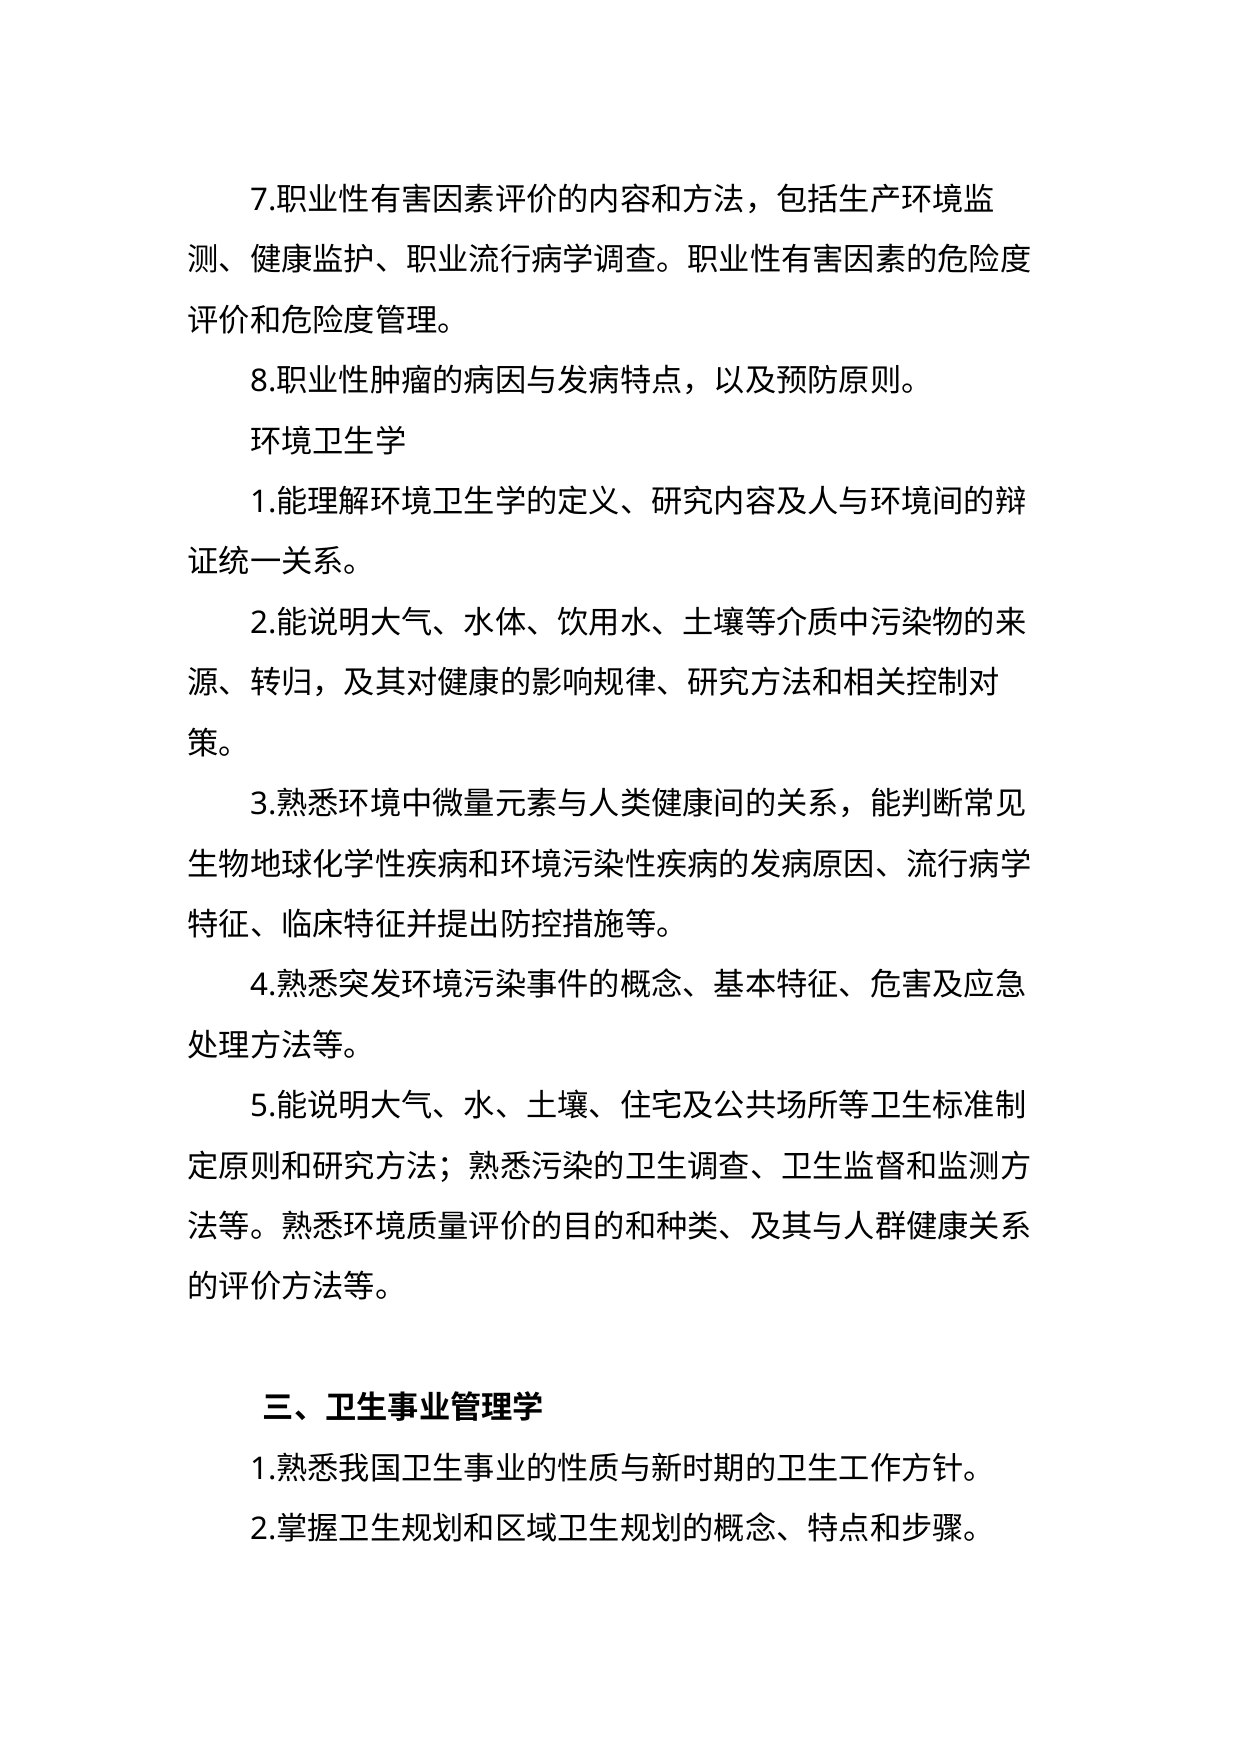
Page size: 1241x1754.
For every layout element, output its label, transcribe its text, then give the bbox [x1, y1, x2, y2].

text 环境卫生学 [187, 404, 1053, 464]
text 3.熟悉环境中微量元素与人类健康间的关系，能判断常见生物地球化学性疾病和环境污染性疾病的发病原因、流行病学特征、临床特征并提出防控措施等。 [187, 766, 1053, 947]
text 1.能理解环境卫生学的定义、研究内容及人与环境间的辩证统一关系。 [187, 464, 1053, 585]
text 2.能说明大气、水体、饮用水、土壤等介质中污染物的来源、转归，及其对健康的影响规律、研究方法和相关控制对策。 [187, 585, 1053, 766]
text 4.熟悉突发环境污染事件的概念、基本特征、危害及应急处理方法等。 [187, 947, 1053, 1068]
text 5.能说明大气、水、土壤、住宅及公共场所等卫生标准制定原则和研究方法；熟悉污染的卫生调查、卫生监督和监测方法等。熟悉环境质量评价的目的和种类、及其与人群健康关系的评价方法等。 [187, 1068, 1053, 1310]
text 三、卫生事业管理学 [231, 1370, 1053, 1431]
text 8.职业性肿瘤的病因与发病特点，以及预防原则。 [187, 343, 1053, 404]
text 1.熟悉我国卫生事业的性质与新时期的卫生工作方针。 [187, 1431, 1053, 1491]
text 2.掌握卫生规划和区域卫生规划的概念、特点和步骤。 [187, 1491, 1053, 1552]
text 7.职业性有害因素评价的内容和方法，包括生产环境监测、健康监护、职业流行病学调查。职业性有害因素的危险度评价和危险度管理。 [187, 162, 1053, 343]
